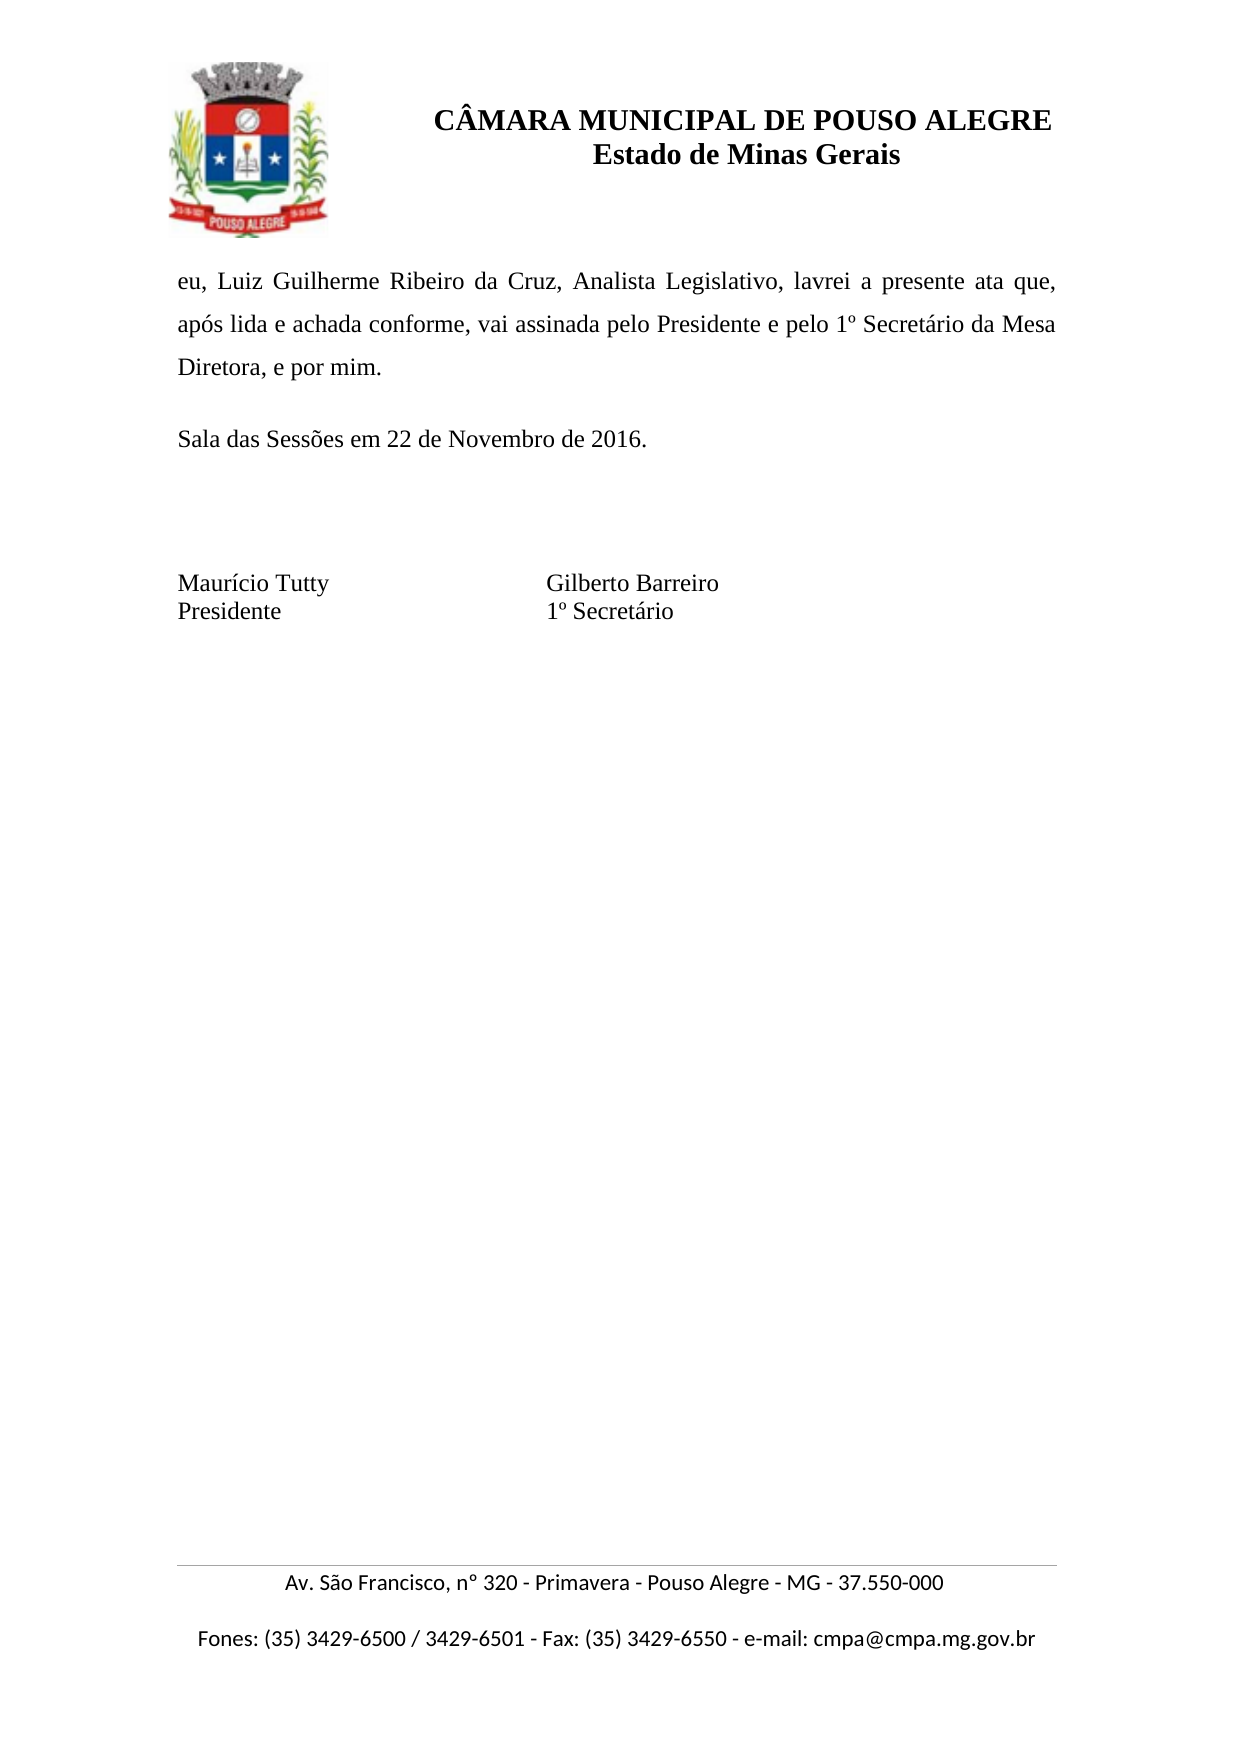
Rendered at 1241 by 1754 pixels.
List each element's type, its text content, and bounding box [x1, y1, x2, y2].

text Presidente 1º Secretário [177, 596, 1057, 625]
text Sala das Sessões em 22 de Novembro de 2016. [177, 424, 1057, 453]
text Maurício Tutty Gilberto Barreiro [177, 568, 1057, 596]
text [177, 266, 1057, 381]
picture [168, 62, 329, 238]
